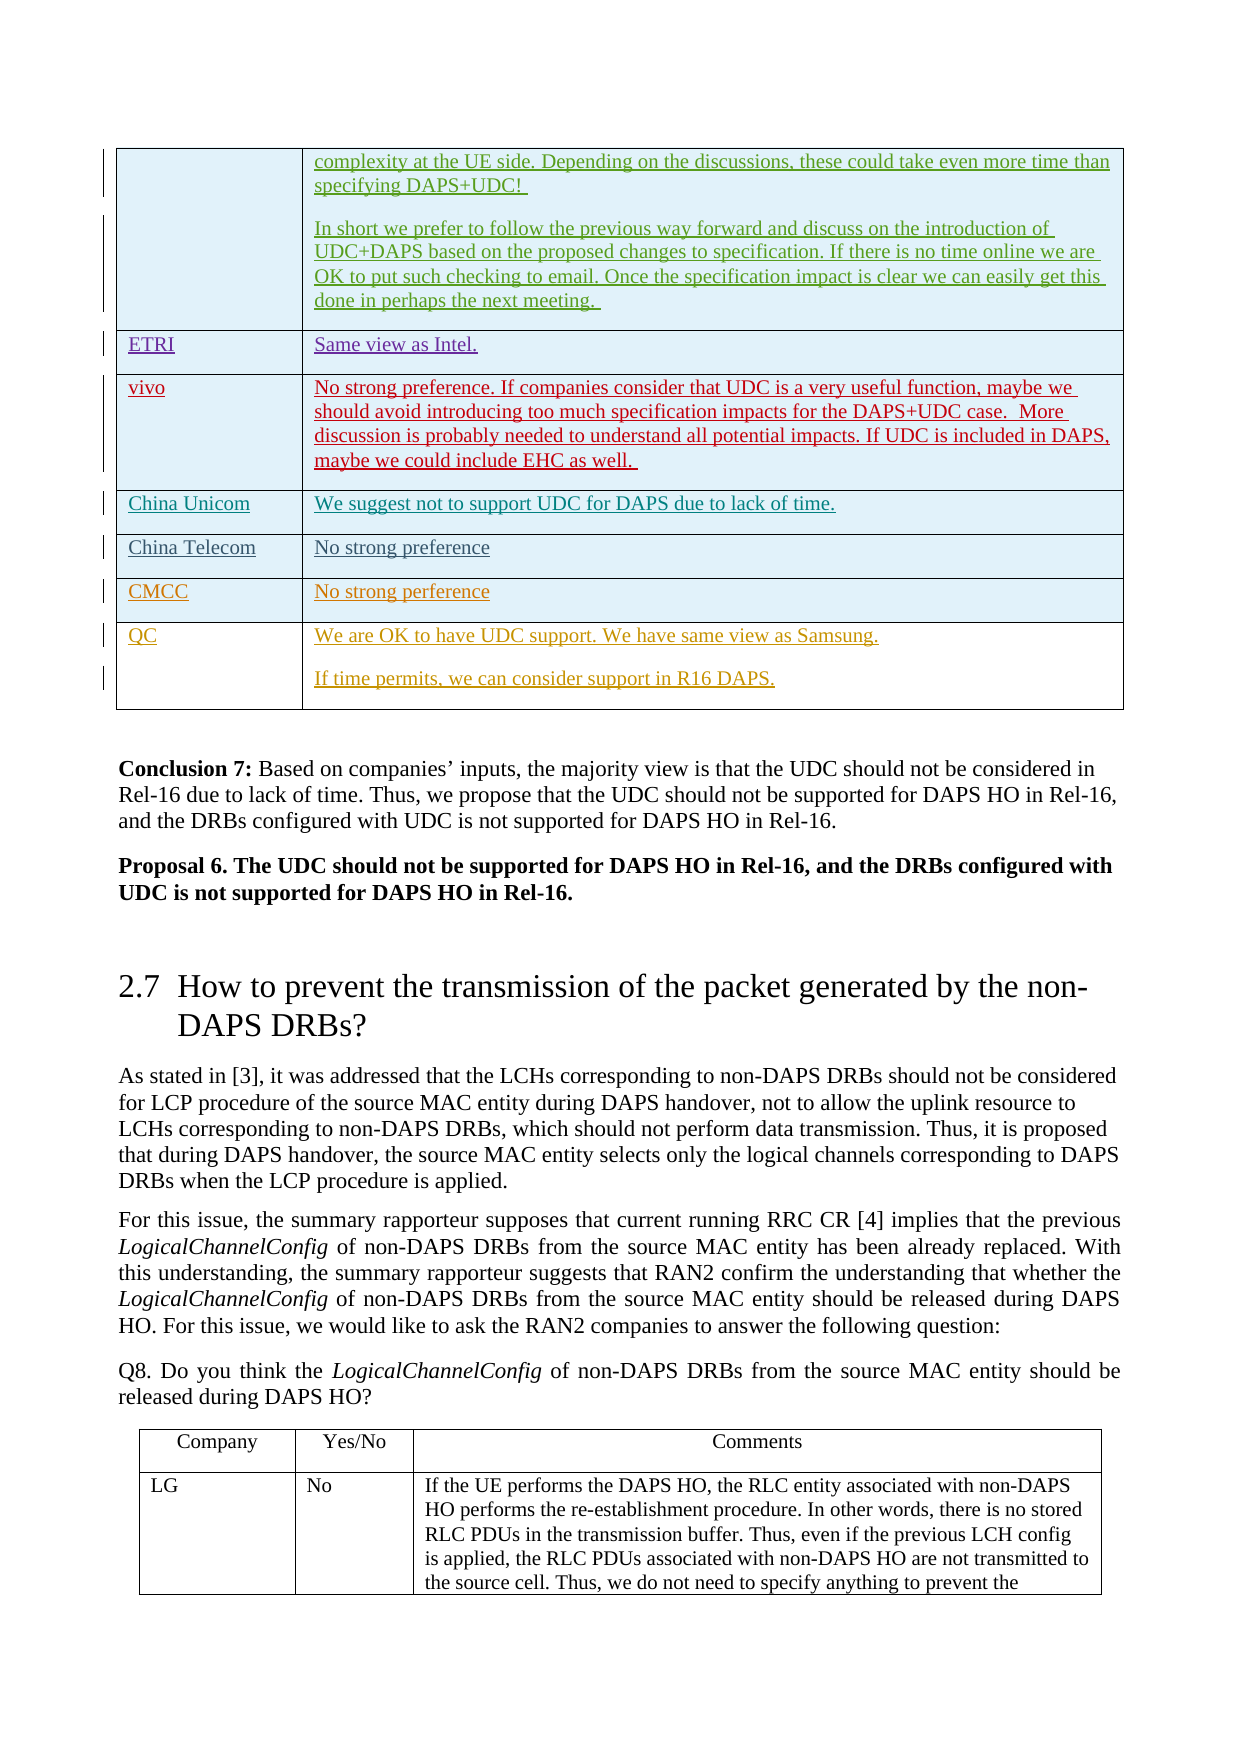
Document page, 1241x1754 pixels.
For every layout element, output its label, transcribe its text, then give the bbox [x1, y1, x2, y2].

table_header Company [140, 1430, 295, 1472]
text As stated in [3], it was addressed that the LCHs corresponding to non-DAPS DRBs should not be considered for LCP procedure of the source MAC entity during DAPS handover, not to allow the uplink resource to LCHs corresponding to non-DAPS DRBs, which should not perform data transmission. Thus, it is proposed that during DAPS handover, the source MAC entity selects only the logical channels corresponding to DAPS DRBs when the LCP procedure is applied. [118, 1062, 1122, 1194]
text For this issue, the summary rapporteur supposes that current running RRC CR [4] implies that the previous LogicalChannelConfig of non-DAPS DRBs from the source MAC entity has been already replaced. With this understanding, the summary rapporteur suggests that RAN2 confirm the understanding that whether the LogicalChannelConfig of non-DAPS DRBs from the source MAC entity should be released during DAPS HO. For this issue, we would like to ask the RAN2 companies to answer the following question: [118, 1206, 1122, 1338]
table_cell [303, 623, 1123, 708]
table_cell No [296, 1473, 413, 1594]
text Conclusion 7: Based on companies’ inputs, the majority view is that the UDC should not be considered in Rel-16 due to lack of time. Thus, we propose that the UDC should not be supported for DAPS HO in Rel-16, and the DRBs configured with UDC is not supported for DAPS HO in Rel-16. [118, 755, 1122, 834]
table_header Yes/No [296, 1430, 413, 1472]
subtitle 2.7 How to prevent the transmission of the packet generated by the non-DAPS DRBs? [118, 967, 1122, 1043]
text Q8. Do you think the LogicalChannelConfig of non-DAPS DRBs from the source MAC entity should be released during DAPS HO? [118, 1357, 1122, 1410]
table_header Comments [414, 1430, 1101, 1472]
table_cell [414, 1473, 1101, 1594]
text Proposal 6. The UDC should not be supported for DAPS HO in Rel-16, and the DRBs configured with UDC is not supported for DAPS HO in Rel-16. [118, 852, 1122, 905]
table_cell LG [140, 1473, 295, 1594]
table_cell [117, 623, 302, 708]
